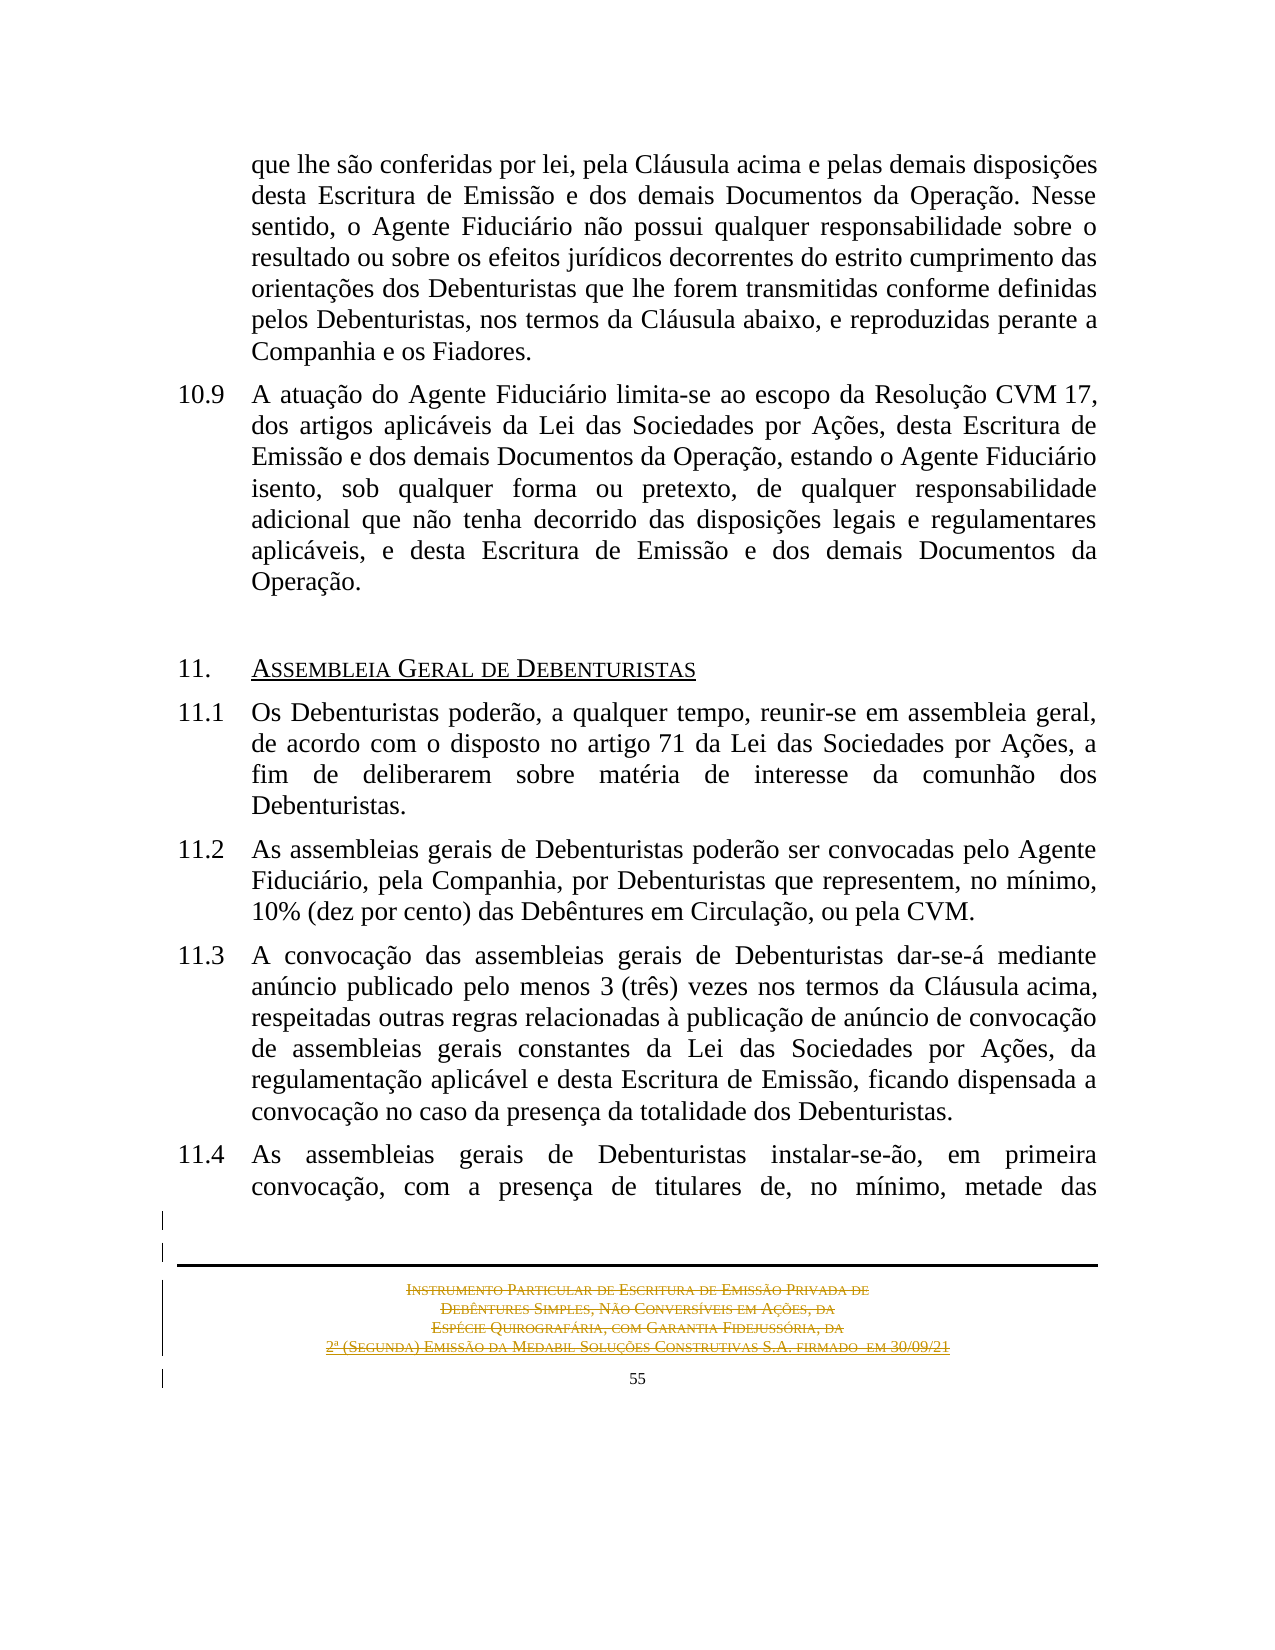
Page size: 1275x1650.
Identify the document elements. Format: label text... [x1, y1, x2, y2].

list A convocação das assembleias gerais de Debenturistas dar-se-á mediante anúncio publicado pelo menos 3 (três) vezes nos termos da Cláusula 8.26 acima, respeitadas outras regras relacionadas à publicação de anúncio de convocação de assembleias gerais constantes da Lei das Sociedades por Ações, da regulamentação aplicável e desta Escritura de Emissão, ficando dispensada a convocação no caso da presença da totalidade dos Debenturistas. [177, 939, 1098, 1126]
list A atuação do Agente Fiduciário limita-se ao escopo da Resolução CVM 17, dos artigos aplicáveis da Lei das Sociedades por Ações, desta Escritura de Emissão e dos demais Documentos da Operação, estando o Agente Fiduciário isento, sob qualquer forma ou pretexto, de qualquer responsabilidade adicional que não tenha decorrido das disposições legais e regulamentares aplicáveis, e desta Escritura de Emissão e dos demais Documentos da Operação. [177, 378, 1098, 596]
list As assembleias gerais de Debenturistas poderão ser convocadas pelo Agente Fiduciário, pela Companhia, por Debenturistas que representem, no mínimo, 10% (dez por cento) das Debêntures em Circulação, ou pela CVM. [177, 833, 1098, 927]
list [177, 1138, 1098, 1201]
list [177, 148, 1098, 366]
list Os Debenturistas poderão, a qualquer tempo, reunir-se em assembleia geral, de acordo com o disposto no artigo 71 da Lei das Sociedades por Ações, a fim de deliberarem sobre matéria de interesse da comunhão dos Debenturistas. [177, 696, 1098, 821]
list Assembleia Geral de Debenturistas [177, 652, 1098, 683]
